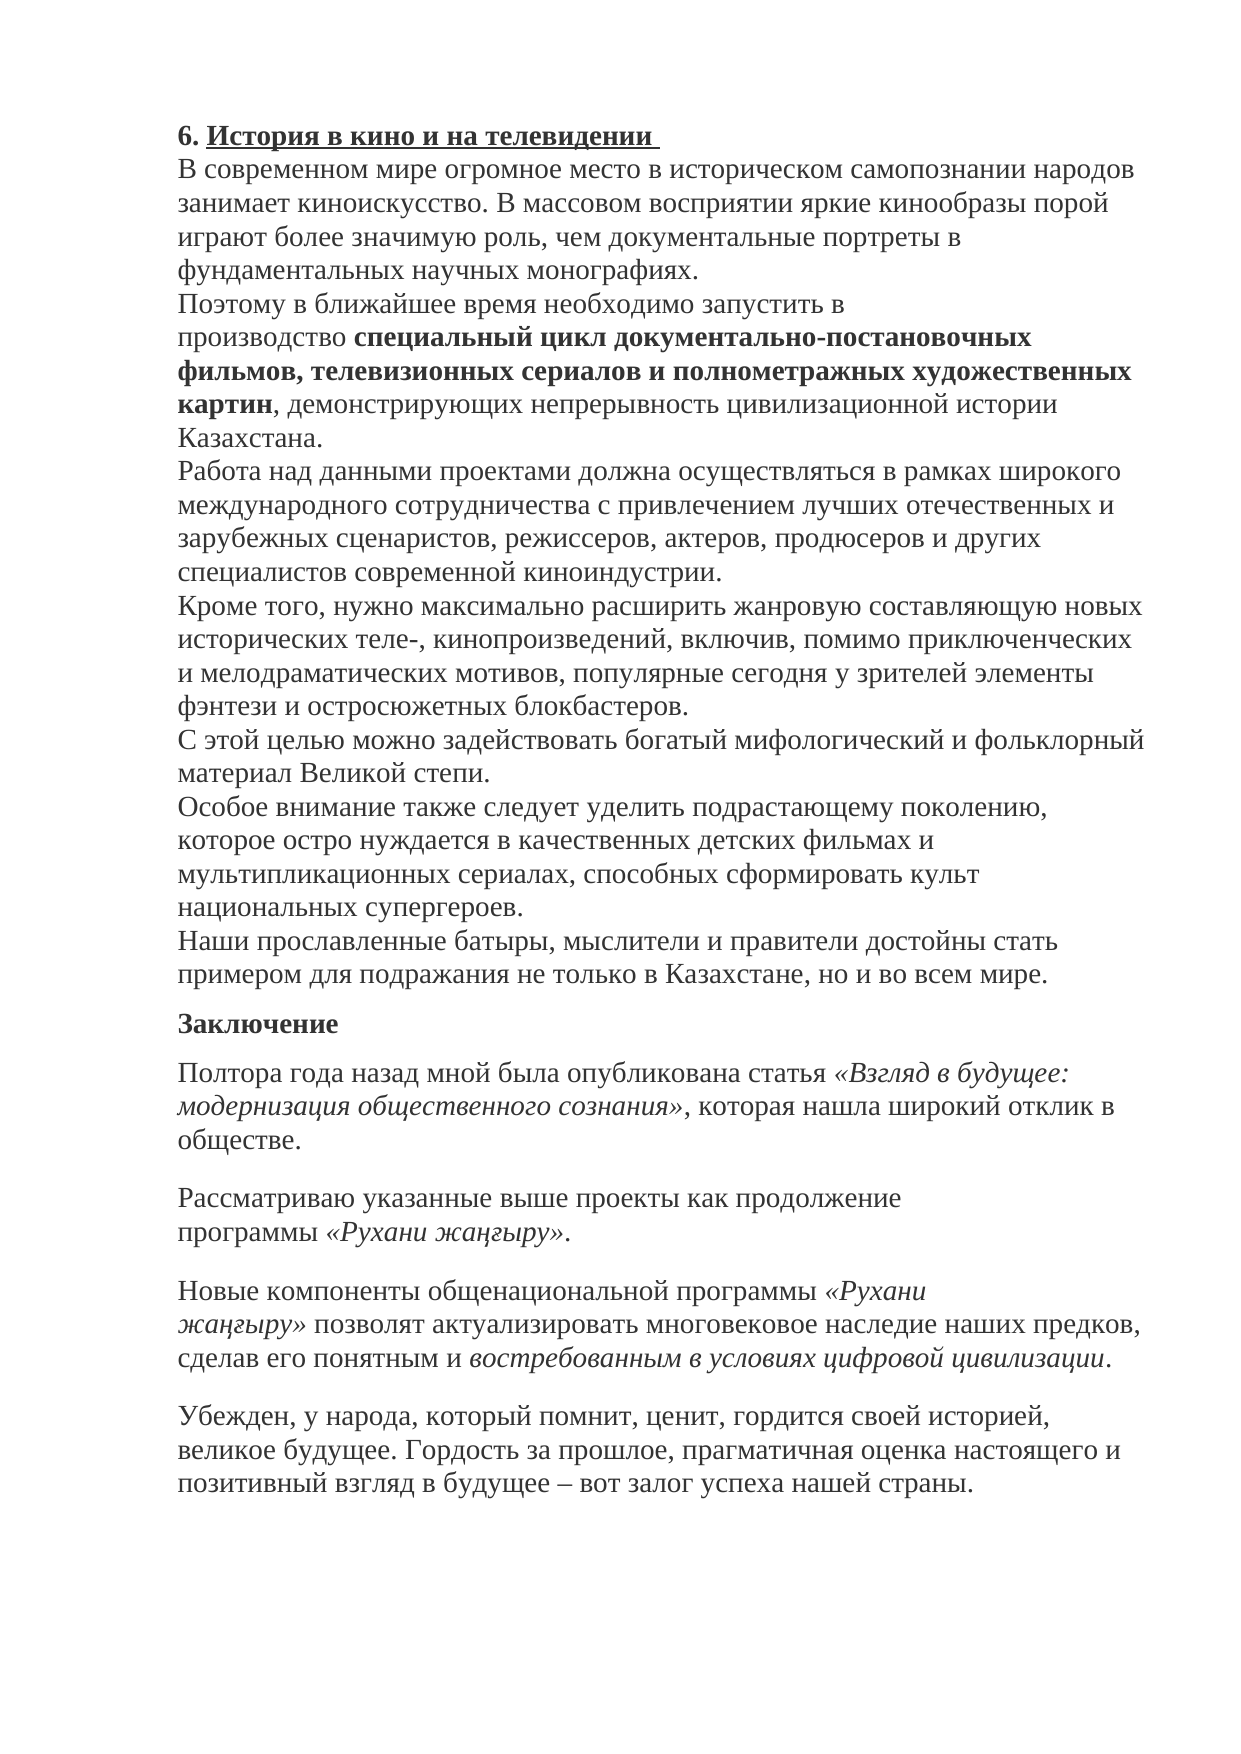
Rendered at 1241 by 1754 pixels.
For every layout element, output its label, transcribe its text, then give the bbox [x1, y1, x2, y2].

text Убежден, у народа, который помнит, ценит, гордится своей историей, великое будущее. Гордость за прошлое, прагматичная оценка настоящего и позитивный взгляд в будущее – вот залог успеха нашей страны. [177, 1398, 1152, 1499]
text Новые компоненты общенациональной программы «Рухани жаңғыру» позволят актуализировать многовековое наследие наших предков, сделав его понятным и востребованным в условиях цифровой цивилизации. [177, 1273, 1152, 1373]
text Полтора года назад мной была опубликована статья «Взгляд в будущее: модернизация общественного сознания», которая нашла широкий отклик в обществе. [177, 1055, 1152, 1156]
text Заключение [177, 1006, 1152, 1039]
text Рассматриваю указанные выше проекты как продолжение программы «Рухани жаңғыру». [177, 1181, 1152, 1248]
text 6. История в кино и на телевидении В современном мире огромное место в историческом самопознании народов занимает киноискусство. В массовом восприятии яркие кинообразы порой играют более значимую роль, чем документальные портреты в фундаментальных научных монографиях. Поэтому в ближайшее время необходимо запустить в производство специальный цикл документально-постановочных фильмов, телевизионных сериалов и полнометражных художественных картин, демонстрирующих непрерывность цивилизационной истории Казахстана. Работа над данными проектами должна осуществляться в рамках широкого международного сотрудничества с привлечением лучших отечественных и зарубежных сценаристов, режиссеров, актеров, продюсеров и других специалистов современной киноиндустрии. Кроме того, нужно максимально расширить жанровую составляющую новых исторических теле-, кинопроизведений, включив, помимо приключенческих и мелодраматических мотивов, популярные сегодня у зрителей элементы фэнтези и остросюжетных блокбастеров. С этой целью можно задействовать богатый мифологический и фольклорный материал Великой степи. Особое внимание также следует уделить подрастающему поколению, которое остро нуждается в качественных детских фильмах и мультипликационных сериалах, способных сформировать культ национальных супергероев. Наши прославленные батыры, мыслители и правители достойны стать примером для подражания не только в Казахстане, но и во всем мире. [177, 118, 1152, 990]
